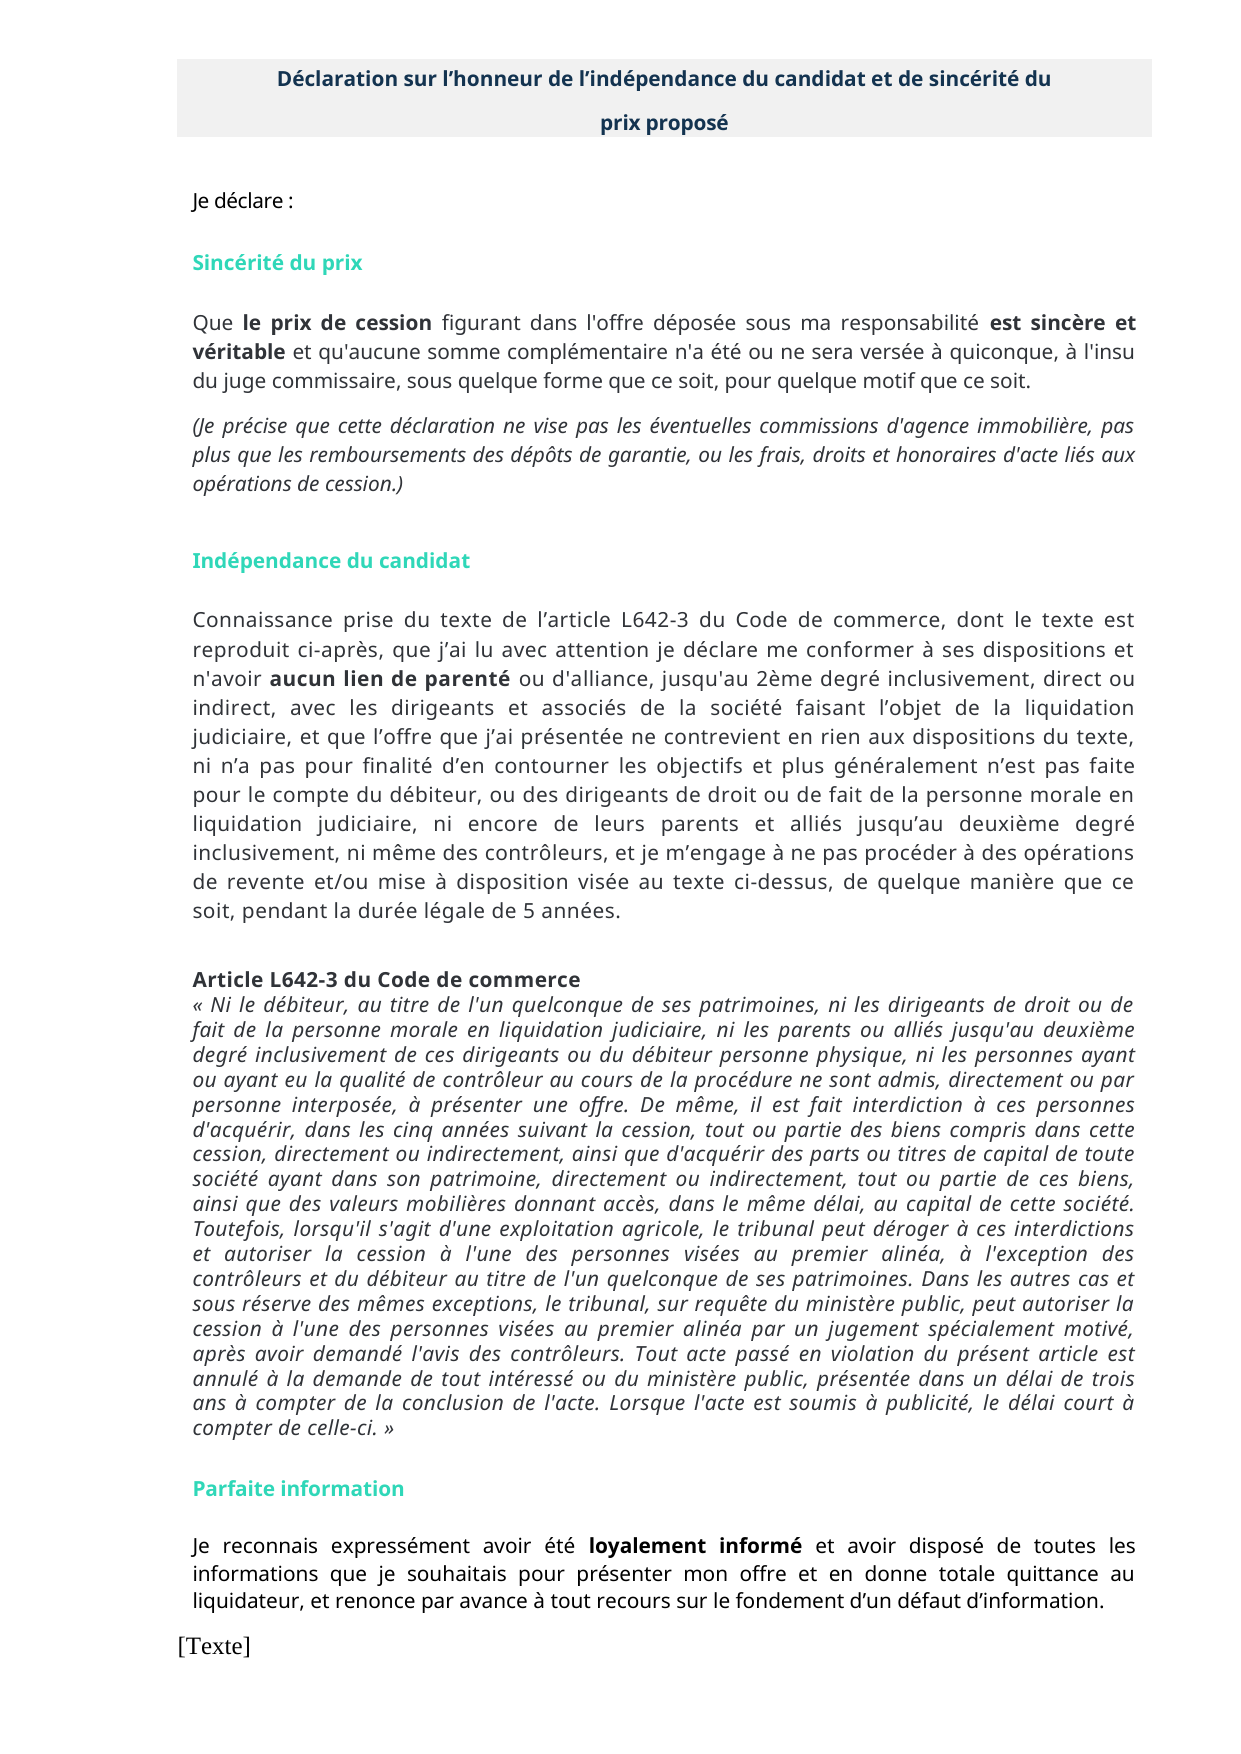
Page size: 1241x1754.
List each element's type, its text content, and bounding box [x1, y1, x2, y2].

text Je déclare : [192, 190, 1152, 213]
text Parfaite information [192, 1472, 1152, 1502]
text Sincérité du prix [192, 247, 1152, 277]
text « Ni le débiteur, au titre de l'un quelconque de ses patrimoines, ni les dirigeants de droit ou de fait de la personne morale en liquidation judiciaire, ni les parents ou alliés jusqu'au deuxième degré inclusivement de ces dirigeants ou du débiteur personne physique, ni les personnes ayant ou ayant eu la qualité de contrôleur au cours de la procédure ne sont admis, directement ou par personne interposée, à présenter une offre. De même, il est fait interdiction à ces personnes d'acquérir, dans les cinq années suivant la cession, tout ou partie des biens compris dans cette cession, directement ou indirectement, ainsi que d'acquérir des parts ou titres de capital de toute société ayant dans son patrimoine, directement ou indirectement, tout ou partie de ces biens, ainsi que des valeurs mobilières donnant accès, dans le même délai, au capital de cette société. Toutefois, lorsqu'il s'agit d'une exploitation agricole, le tribunal peut déroger à ces interdictions et autoriser la cession à l'une des personnes visées au premier alinéa, à l'exception des contrôleurs et du débiteur au titre de l'un quelconque de ses patrimoines. Dans les autres cas et sous réserve des mêmes exceptions, le tribunal, sur requête du ministère public, peut autoriser la cession à l'une des personnes visées au premier alinéa par un jugement spécialement motivé, après avoir demandé l'avis des contrôleurs. Tout acte passé en violation du présent article est annulé à la demande de tout intéressé ou du ministère public, présentée dans un délai de trois ans à compter de la conclusion de l'acte. Lorsque l'acte est soumis à publicité, le délai court à compter de celle-ci. » [192, 993, 1137, 1441]
text Article L642-3 du Code de commerce [192, 968, 1152, 993]
text Connaissance prise du texte de l’article L642-3 du Code de commerce, dont le texte est reproduit ci-après, que j’ai lu avec attention je déclare me conformer à ses dispositions et n'avoir aucun lien de parenté ou d'alliance, jusqu'au 2ème degré inclusivement, direct ou indirect, avec les dirigeants et associés de la société faisant l’objet de la liquidation judiciaire, et que l’offre que j’ai présentée ne contrevient en rien aux dispositions du texte, ni n’a pas pour finalité d’en contourner les objectifs et plus généralement n’est pas faite pour le compte du débiteur, ou des dirigeants de droit ou de fait de la personne morale en liquidation judiciaire, ni encore de leurs parents et alliés jusqu’au deuxième degré inclusivement, ni même des contrôleurs, et je m’engage à ne pas procéder à des opérations de revente et/ou mise à disposition visée au texte ci-dessus, de quelque manière que ce soit, pendant la durée légale de 5 années. [192, 605, 1137, 924]
text Indépendance du candidat [192, 544, 1152, 574]
text Que le prix de cession figurant dans l'offre déposée sous ma responsabilité est sincère et véritable et qu'aucune somme complémentaire n'a été ou ne sera versée à quiconque, à l'insu du juge commissaire, sous quelque forme que ce soit, pour quelque motif que ce soit. [192, 307, 1137, 394]
text Je reconnais expressément avoir été loyalement informé et avoir disposé de toutes les informations que je souhaitais pour présenter mon offre et en donne totale quittance au liquidateur, et renonce par avance à tout recours sur le fondement d’un défaut d’information. [192, 1531, 1137, 1614]
text prix proposé [177, 103, 1152, 137]
text Déclaration sur l’honneur de l’indépendance du candidat et de sincérité du [177, 59, 1152, 93]
text (Je précise que cette déclaration ne vise pas les éventuelles commissions d'agence immobilière, pas plus que les remboursements des dépôts de garantie, ou les frais, droits et honoraires d'acte liés aux opérations de cession.) [192, 410, 1137, 497]
